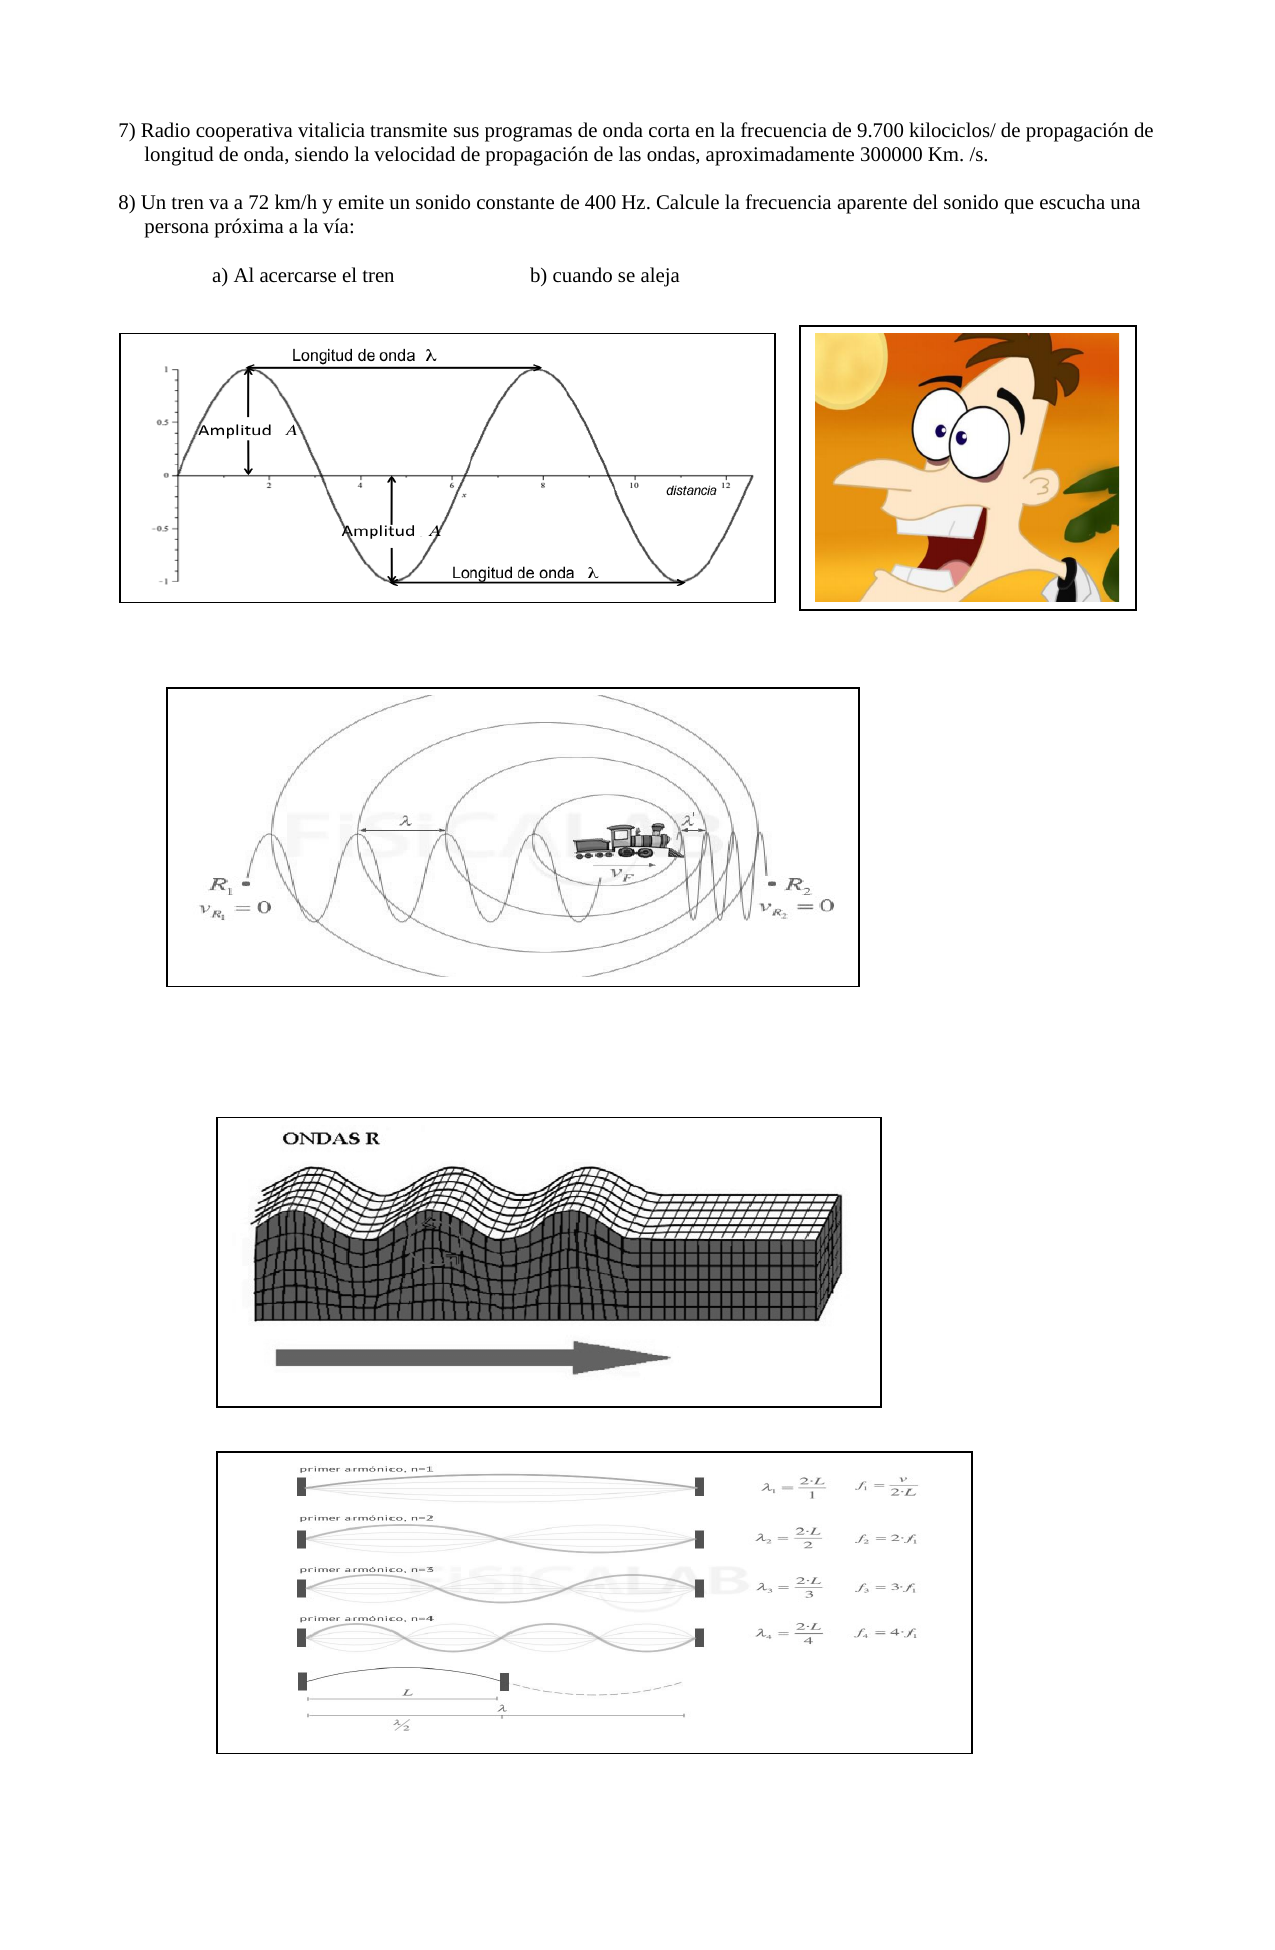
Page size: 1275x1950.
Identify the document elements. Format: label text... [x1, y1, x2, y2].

picture [815, 333, 1120, 602]
text 7) Radio cooperativa vitalicia transmite sus programas de onda corta en la frecuencia de 9.700 kilociclos/ de propagación de [118, 118, 1157, 142]
text 8) Un tren va a y emite un sonido constante de 400 Hz. Calcule la frecuencia aparente del sonido que escucha una [118, 190, 1157, 214]
text persona próxima a la vía: [118, 214, 1157, 238]
text a) Al acercarse el tren b) cuando se aleja [118, 262, 1157, 287]
text longitud de onda, siendo la velocidad de propagación de las ondas, aproximadamente . /s. [118, 142, 1157, 166]
